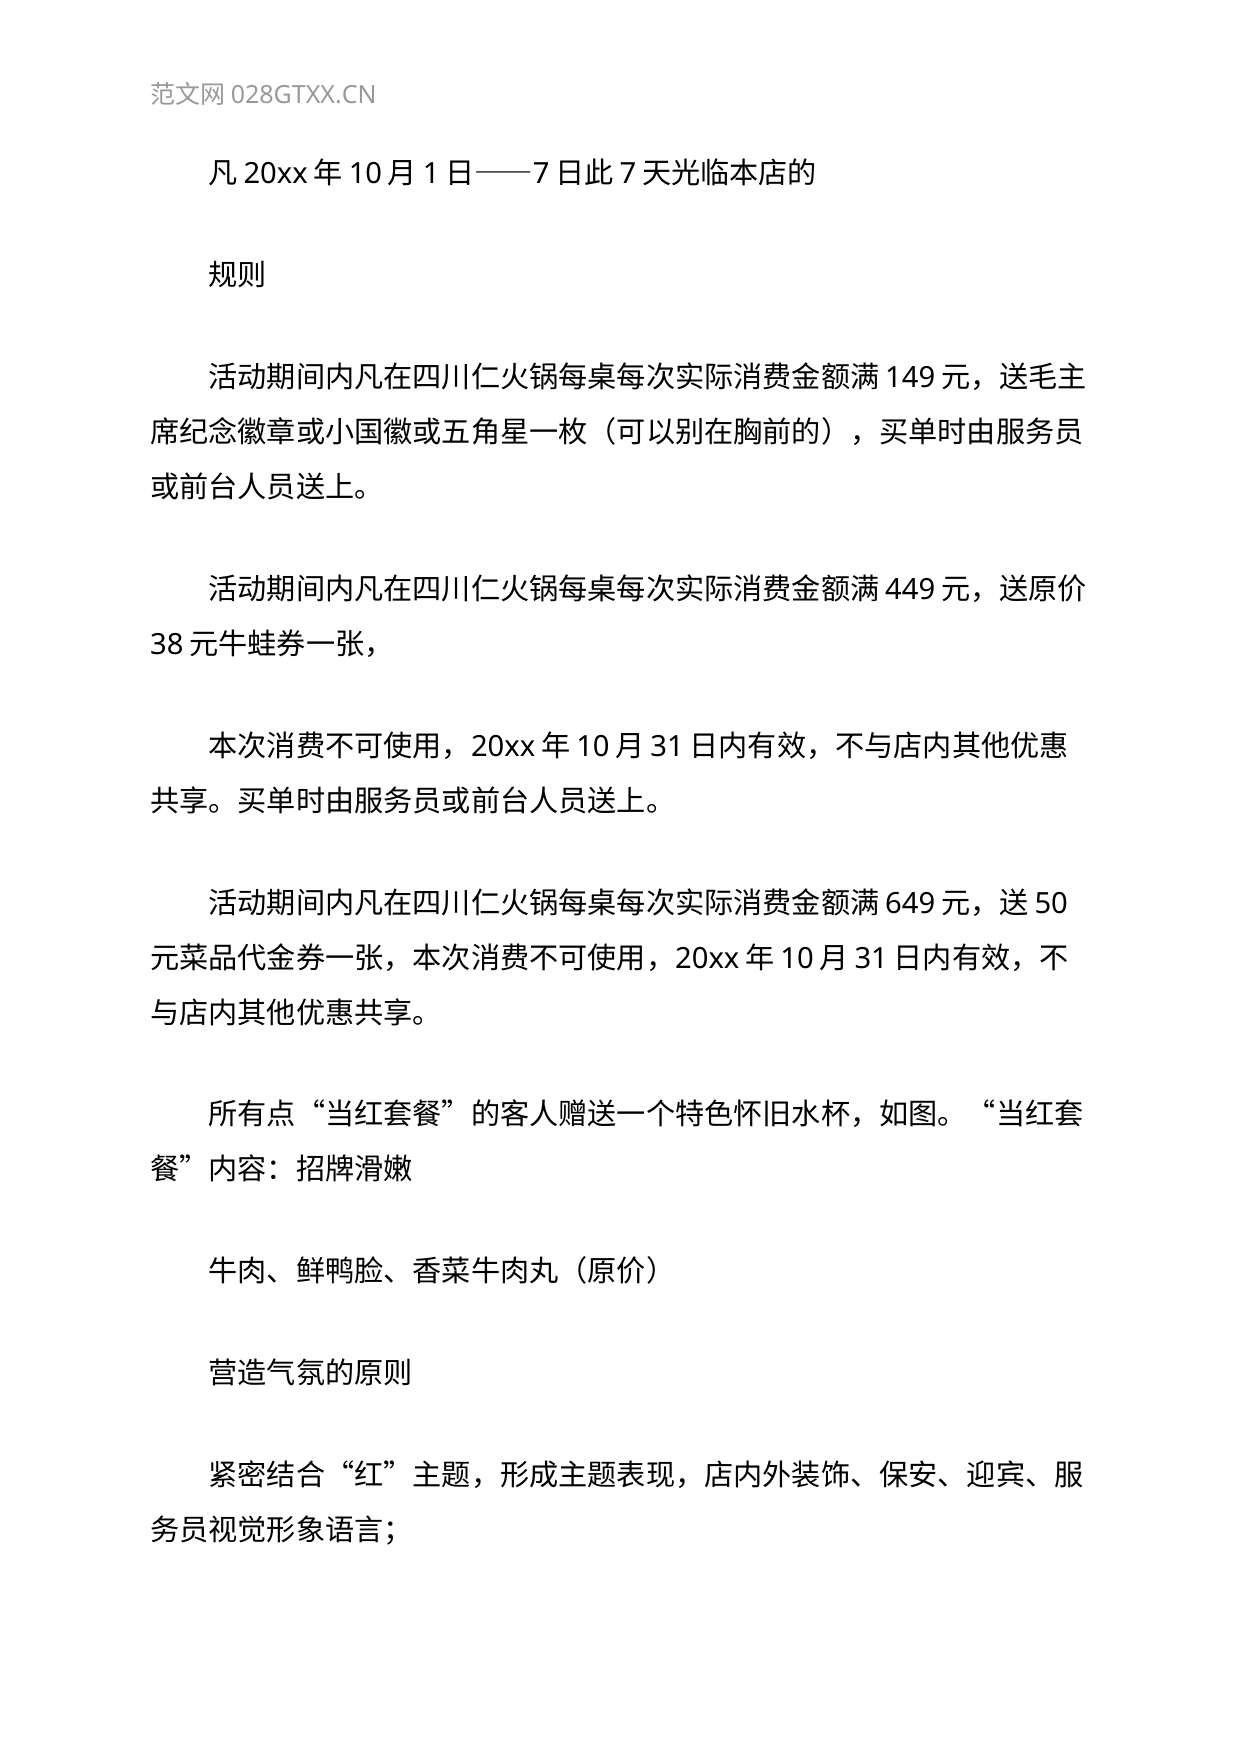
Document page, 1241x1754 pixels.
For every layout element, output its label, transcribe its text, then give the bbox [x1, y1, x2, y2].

text 紧密结合“红”主题，形成主题表现，店内外装饰、保安、迎宾、服务员视觉形象语言； [150, 1451, 1090, 1548]
text 活动期间内凡在四川仁火锅每桌每次实际消费金额满649元，送50元菜品代金券一张，本次消费不可使用，20xx年10月31日内有效，不与店内其他优惠共享。 [150, 879, 1090, 1031]
text 规则 [150, 252, 1090, 294]
text 活动期间内凡在四川仁火锅每桌每次实际消费金额满149元，送毛主席纪念徽章或小国徽或五角星一枚（可以别在胸前的），买单时由服务员或前台人员送上。 [150, 354, 1090, 506]
text 所有点“当红套餐”的客人赠送一个特色怀旧水杯，如图。“当红套餐”内容：招牌滑嫩 [150, 1091, 1090, 1188]
text 营造气氛的原则 [150, 1349, 1090, 1392]
text 活动期间内凡在四川仁火锅每桌每次实际消费金额满449元，送原价38元牛蛙券一张， [150, 565, 1090, 663]
text 本次消费不可使用，20xx年10月31日内有效，不与店内其他优惠共享。买单时由服务员或前台人员送上。 [150, 722, 1090, 820]
text 牛肉、鲜鸭脸、香菜牛肉丸（原价） [150, 1248, 1090, 1290]
text 凡20xx年10月1日——7日此7天光临本店的 [150, 150, 1090, 192]
